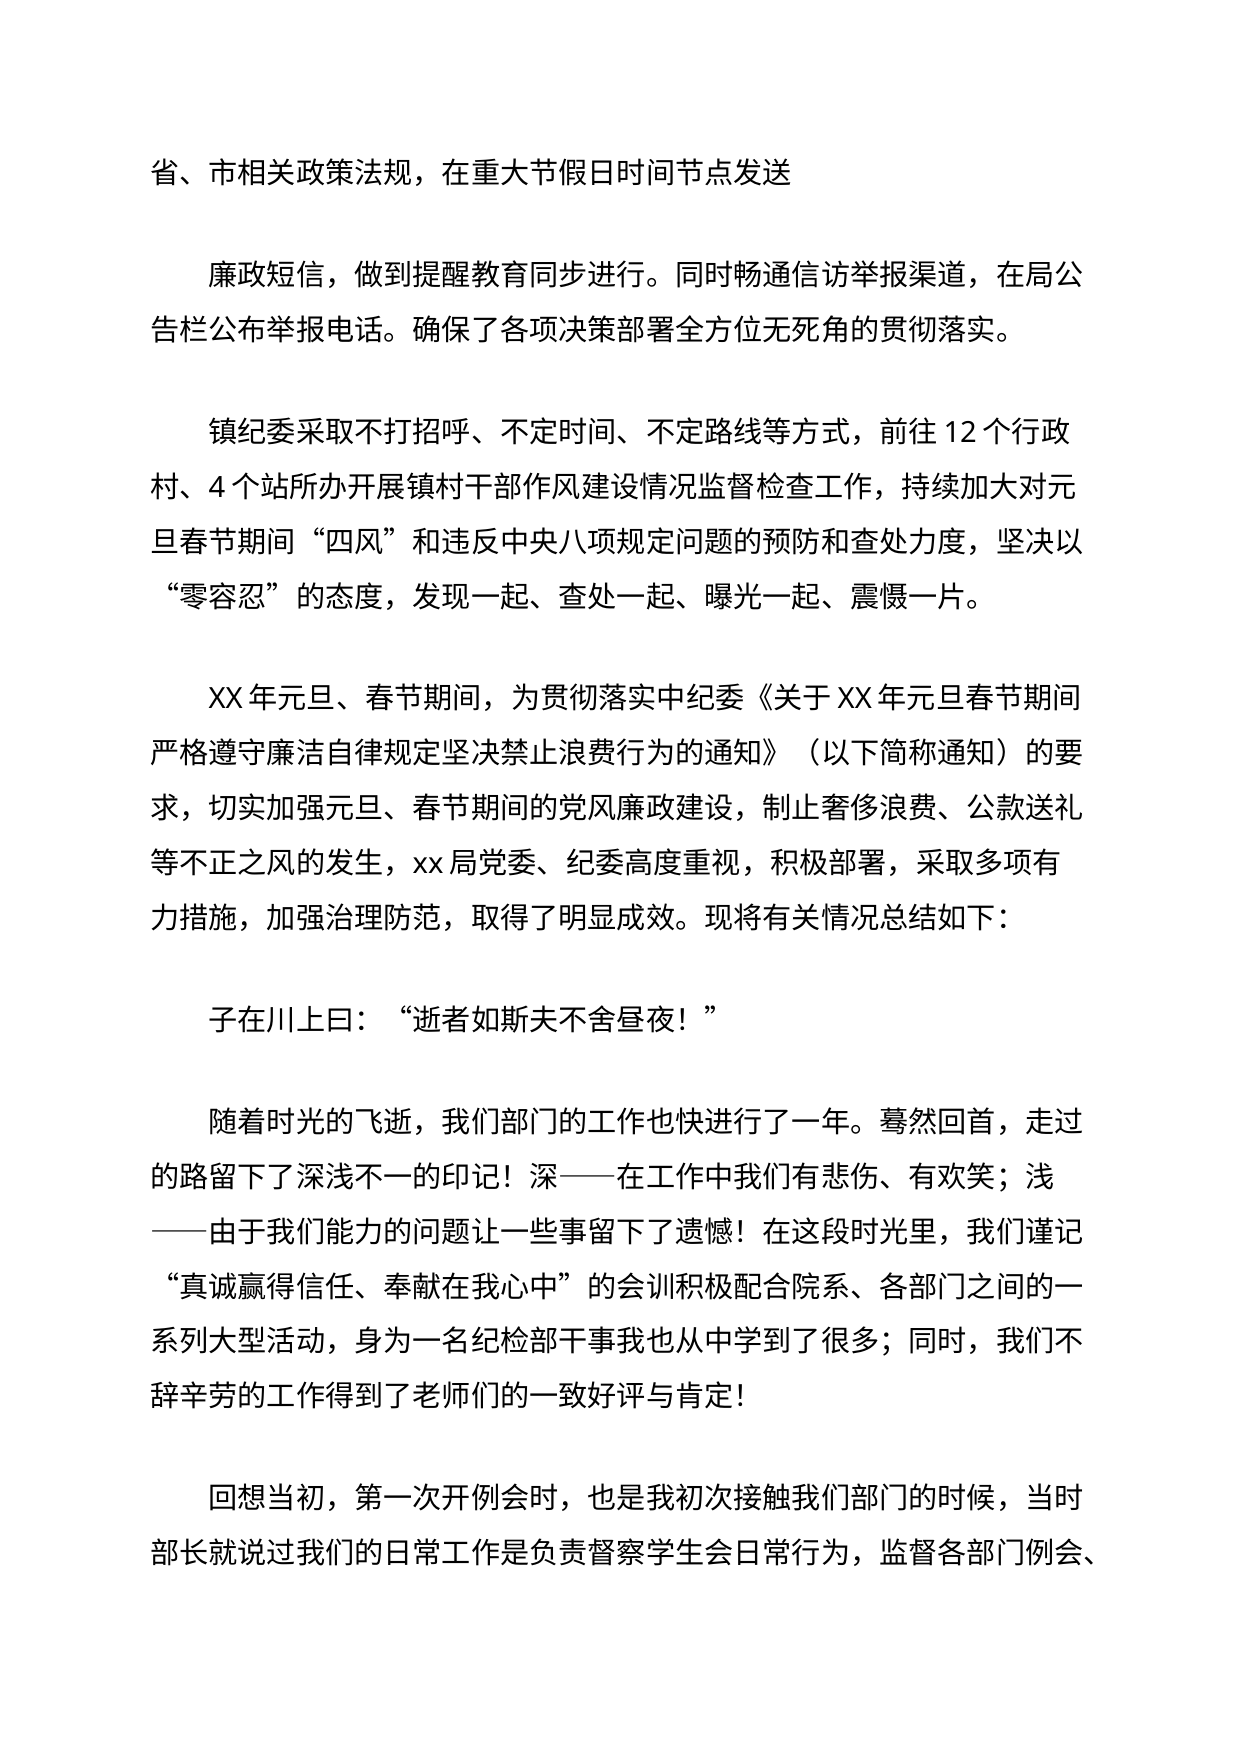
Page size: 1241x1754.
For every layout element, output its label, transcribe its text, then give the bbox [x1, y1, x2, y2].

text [150, 150, 1090, 192]
text 子在川上曰：“逝者如斯夫不舍昼夜！” [150, 997, 1090, 1039]
text 镇纪委采取不打招呼、不定时间、不定路线等方式，前往12个行政村、4个站所办开展镇村干部作风建设情况监督检查工作，持续加大对元旦春节期间“四风”和违反中央八项规定问题的预防和查处力度，坚决以“零容忍”的态度，发现一起、查处一起、曝光一起、震慑一片。 [150, 408, 1090, 616]
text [150, 1475, 1090, 1572]
text 廉政短信，做到提醒教育同步进行。同时畅通信访举报渠道，在局公告栏公布举报电话。确保了各项决策部署全方位无死角的贯彻落实。 [150, 252, 1090, 349]
text 随着时光的飞逝，我们部门的工作也快进行了一年。蓦然回首，走过的路留下了深浅不一的印记！深——在工作中我们有悲伤、有欢笑；浅——由于我们能力的问题让一些事留下了遗憾！在这段时光里，我们谨记“真诚赢得信任、奉献在我心中”的会训积极配合院系、各部门之间的一系列大型活动，身为一名纪检部干事我也从中学到了很多；同时，我们不辞辛劳的工作得到了老师们的一致好评与肯定！ [150, 1098, 1090, 1415]
text XX年元旦、春节期间，为贯彻落实中纪委《关于XX年元旦春节期间严格遵守廉洁自律规定坚决禁止浪费行为的通知》（以下简称通知）的要求，切实加强元旦、春节期间的党风廉政建设，制止奢侈浪费、公款送礼等不正之风的发生，xx局党委、纪委高度重视，积极部署，采取多项有力措施，加强治理防范，取得了明显成效。现将有关情况总结如下： [150, 675, 1090, 937]
